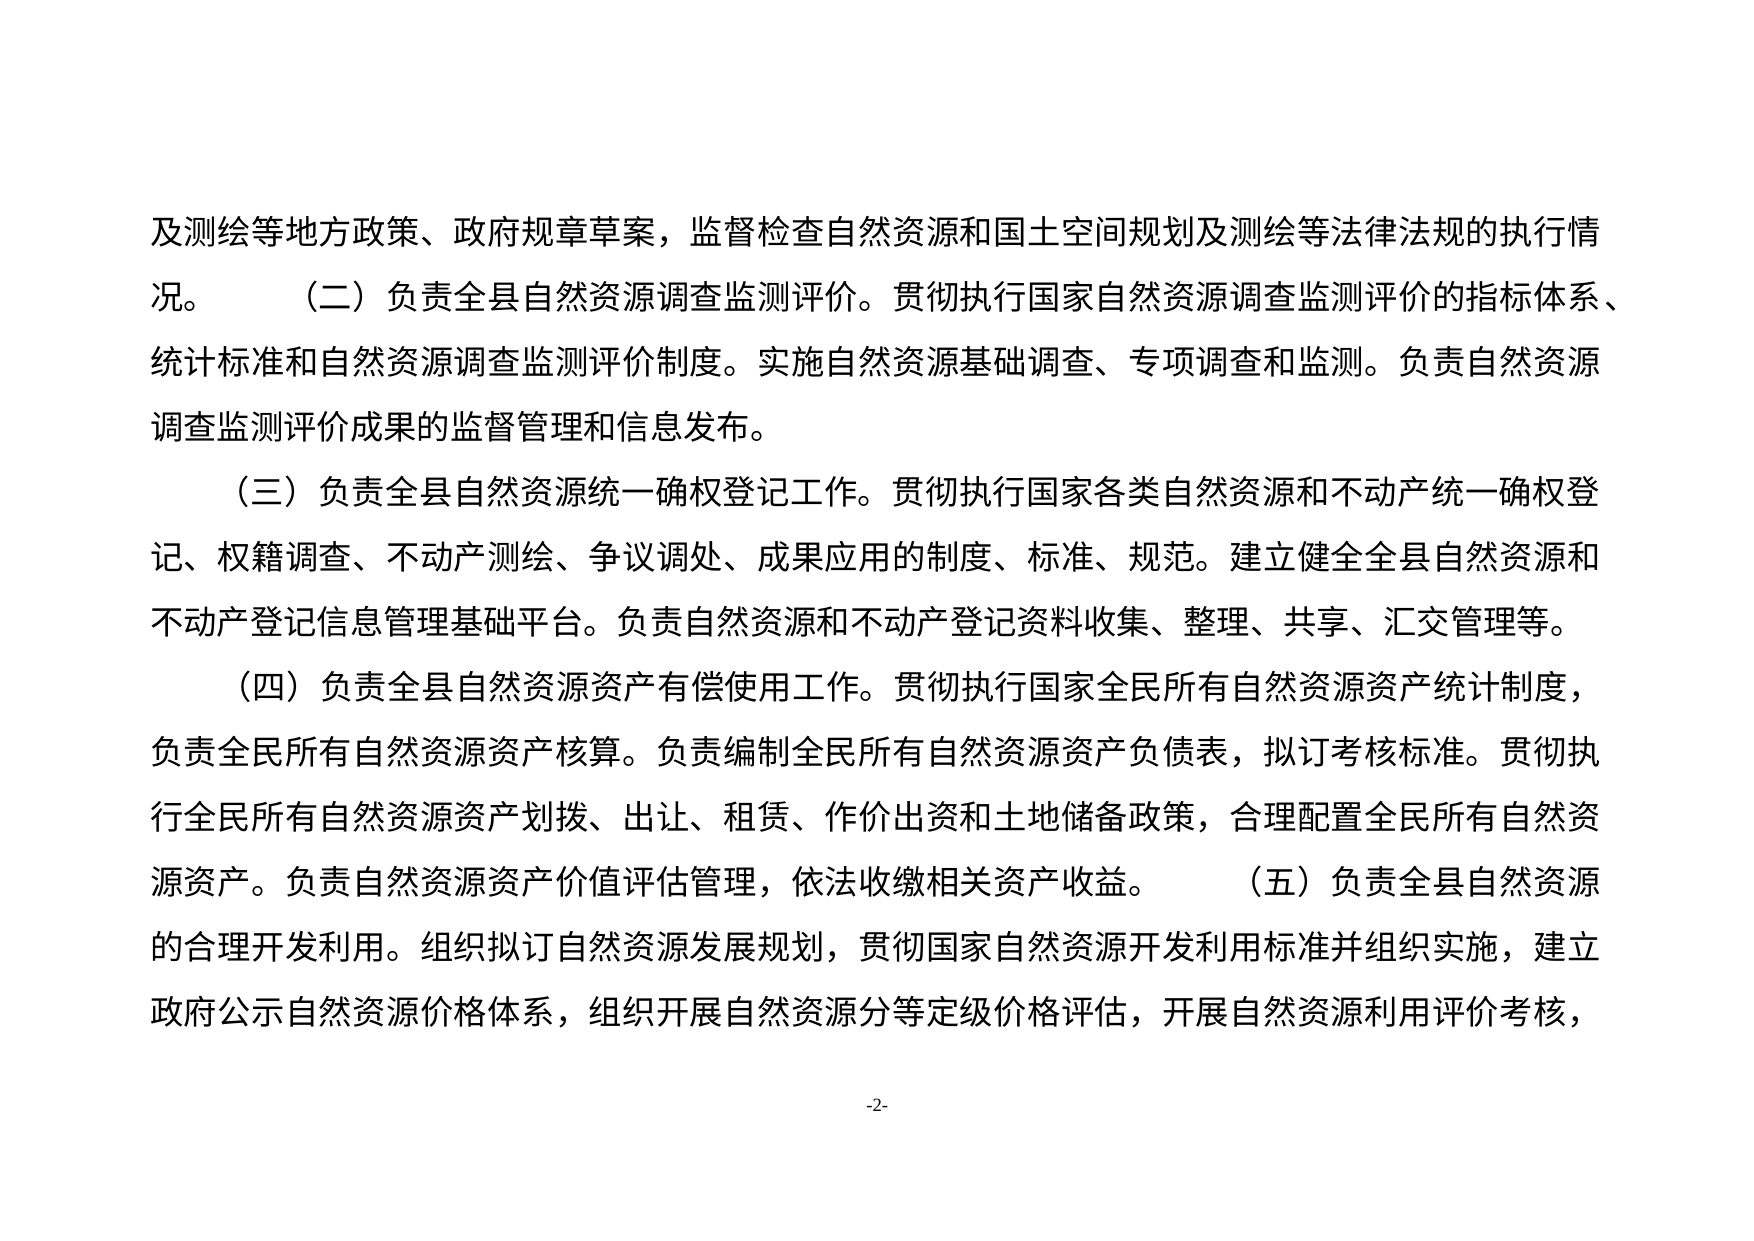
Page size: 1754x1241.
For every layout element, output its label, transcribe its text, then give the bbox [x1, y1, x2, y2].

text （三）负责全县自然资源统一确权登记工作。贯彻执行国家各类自然资源和不动产统一确权登记、权籍调查、不动产测绘、争议调处、成果应用的制度、标准、规范。建立健全全县自然资源和不动产登记信息管理基础平台。负责自然资源和不动产登记资料收集、整理、共享、汇交管理等。 [150, 458, 1604, 653]
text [150, 653, 1604, 1043]
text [150, 198, 1604, 458]
